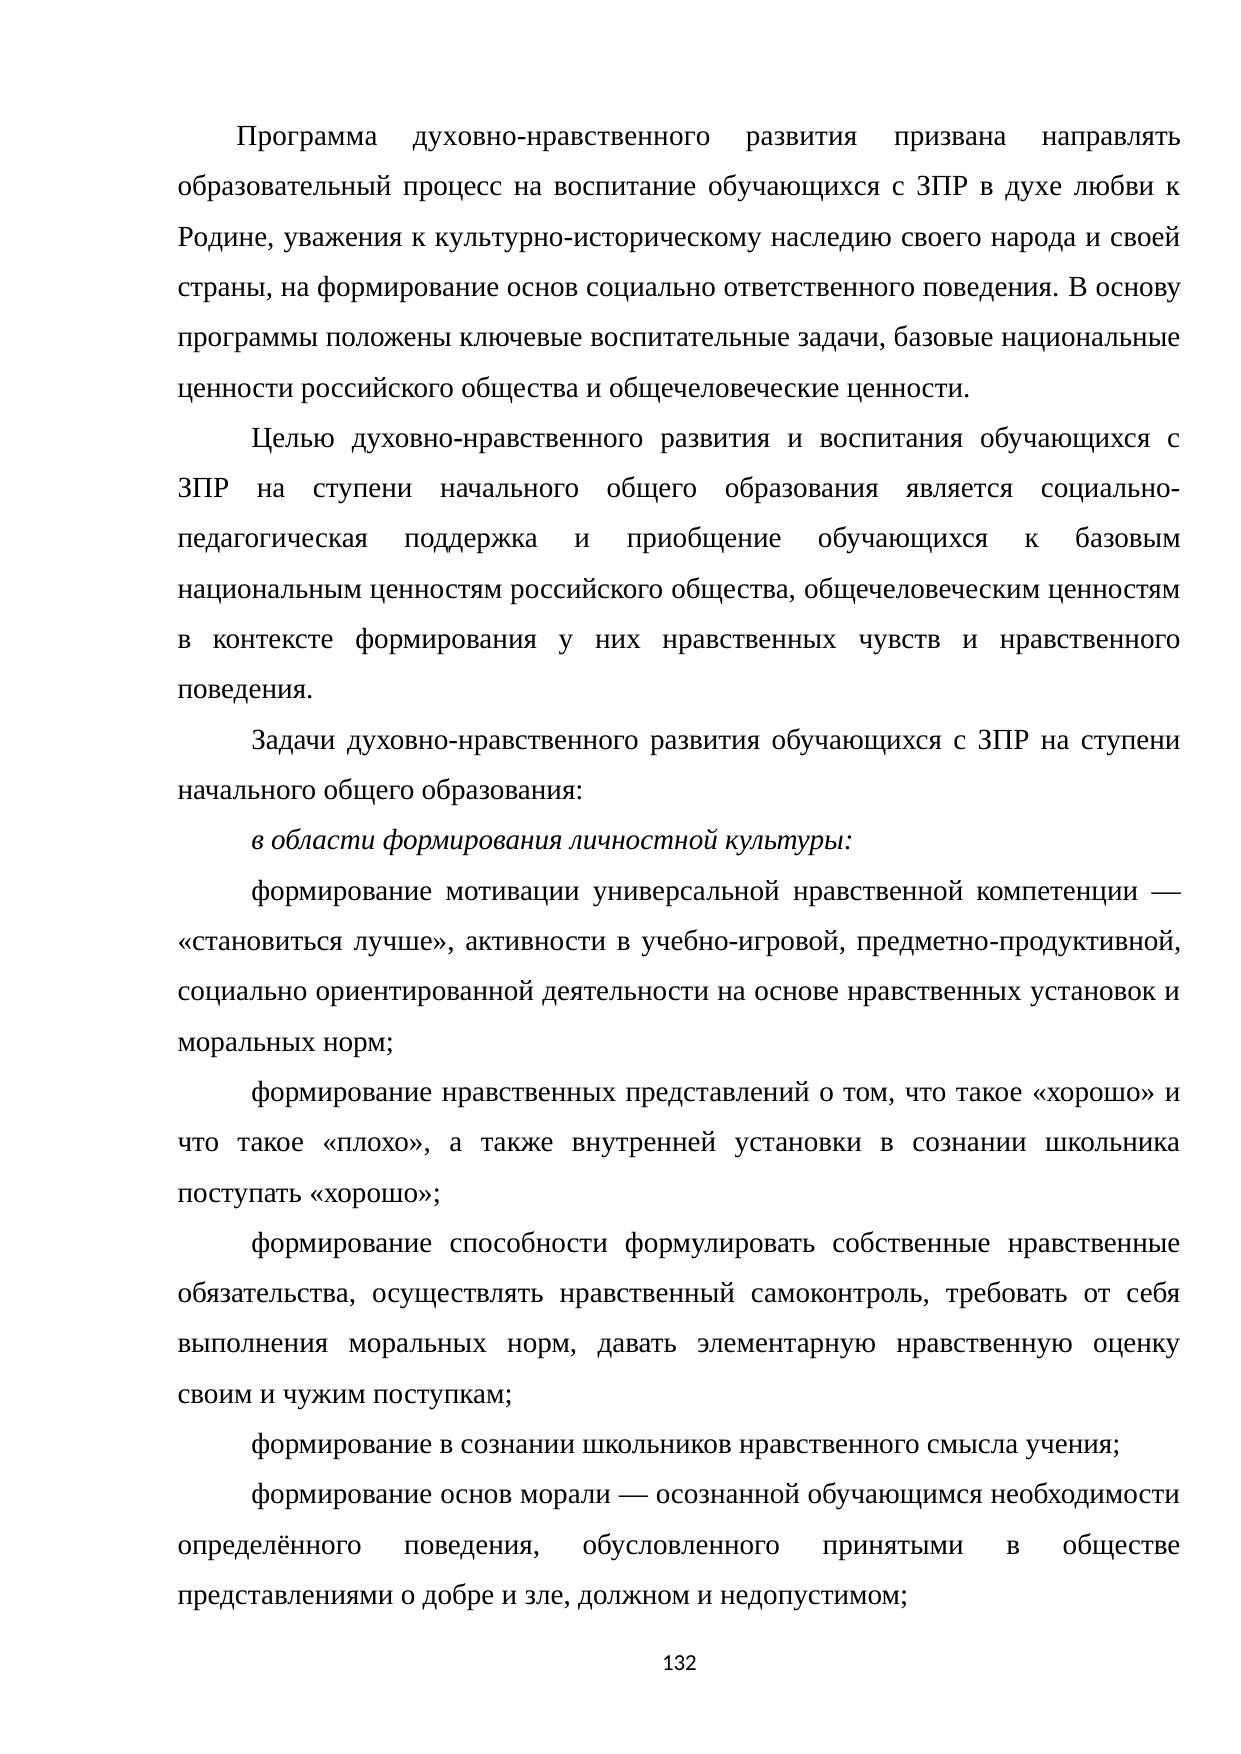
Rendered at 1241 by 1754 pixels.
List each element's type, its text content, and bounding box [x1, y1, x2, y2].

text формирование мотивации универсальной нравственной компетенции — «становиться лучше», активности в учебно-игровой, предметно-продуктивной, социально ориентированной деятельности на основе нравственных установок и моральных норм; [177, 873, 1181, 1057]
text Задачи духовно-нравственного развития обучающихся с ЗПР на ступени начального общего образования: [177, 722, 1181, 806]
text Целью духовно-нравственного развития и воспитания обучающихся с ЗПР на ступени начального общего образования является социально-педагогическая поддержка и приобщение обучающихся к базовым национальным ценностям российского общества, общечеловеческим ценностям в контексте формирования у них нравственных чувств и нравственного поведения. [177, 420, 1181, 705]
text формирование в сознании школьников нравственного смысла учения; [177, 1426, 1181, 1460]
text в области формирования личностной культуры: [177, 822, 1181, 856]
text Программа духовно-нравственного развития призвана направлять образовательный процесс на воспитание обучающихся с ЗПР в духе любви к Родине, уважения к культурно-историческому наследию своего народа и своей страны, на формирование основ социально ответственного поведения. В основу программы положены ключевые воспитательные задачи, базовые национальные ценности российского общества и общечеловеческие ценности. [177, 118, 1181, 403]
text формирование нравственных представлений о том, что такое «хорошо» и что такое «плохо», а также внутренней установки в сознании школьника поступать «хорошо»; [177, 1074, 1181, 1208]
text формирование основ морали — осознанной обучающимся необходимости определённого поведения, обусловленного принятыми в обществе представлениями о добре и зле, должном и недопустимом; [177, 1477, 1181, 1611]
text формирование способности формулировать собственные нравственные обязательства, осуществлять нравственный самоконтроль, требовать от себя выполнения моральных норм, давать элементарную нравственную оценку своим и чужим поступкам; [177, 1225, 1181, 1409]
